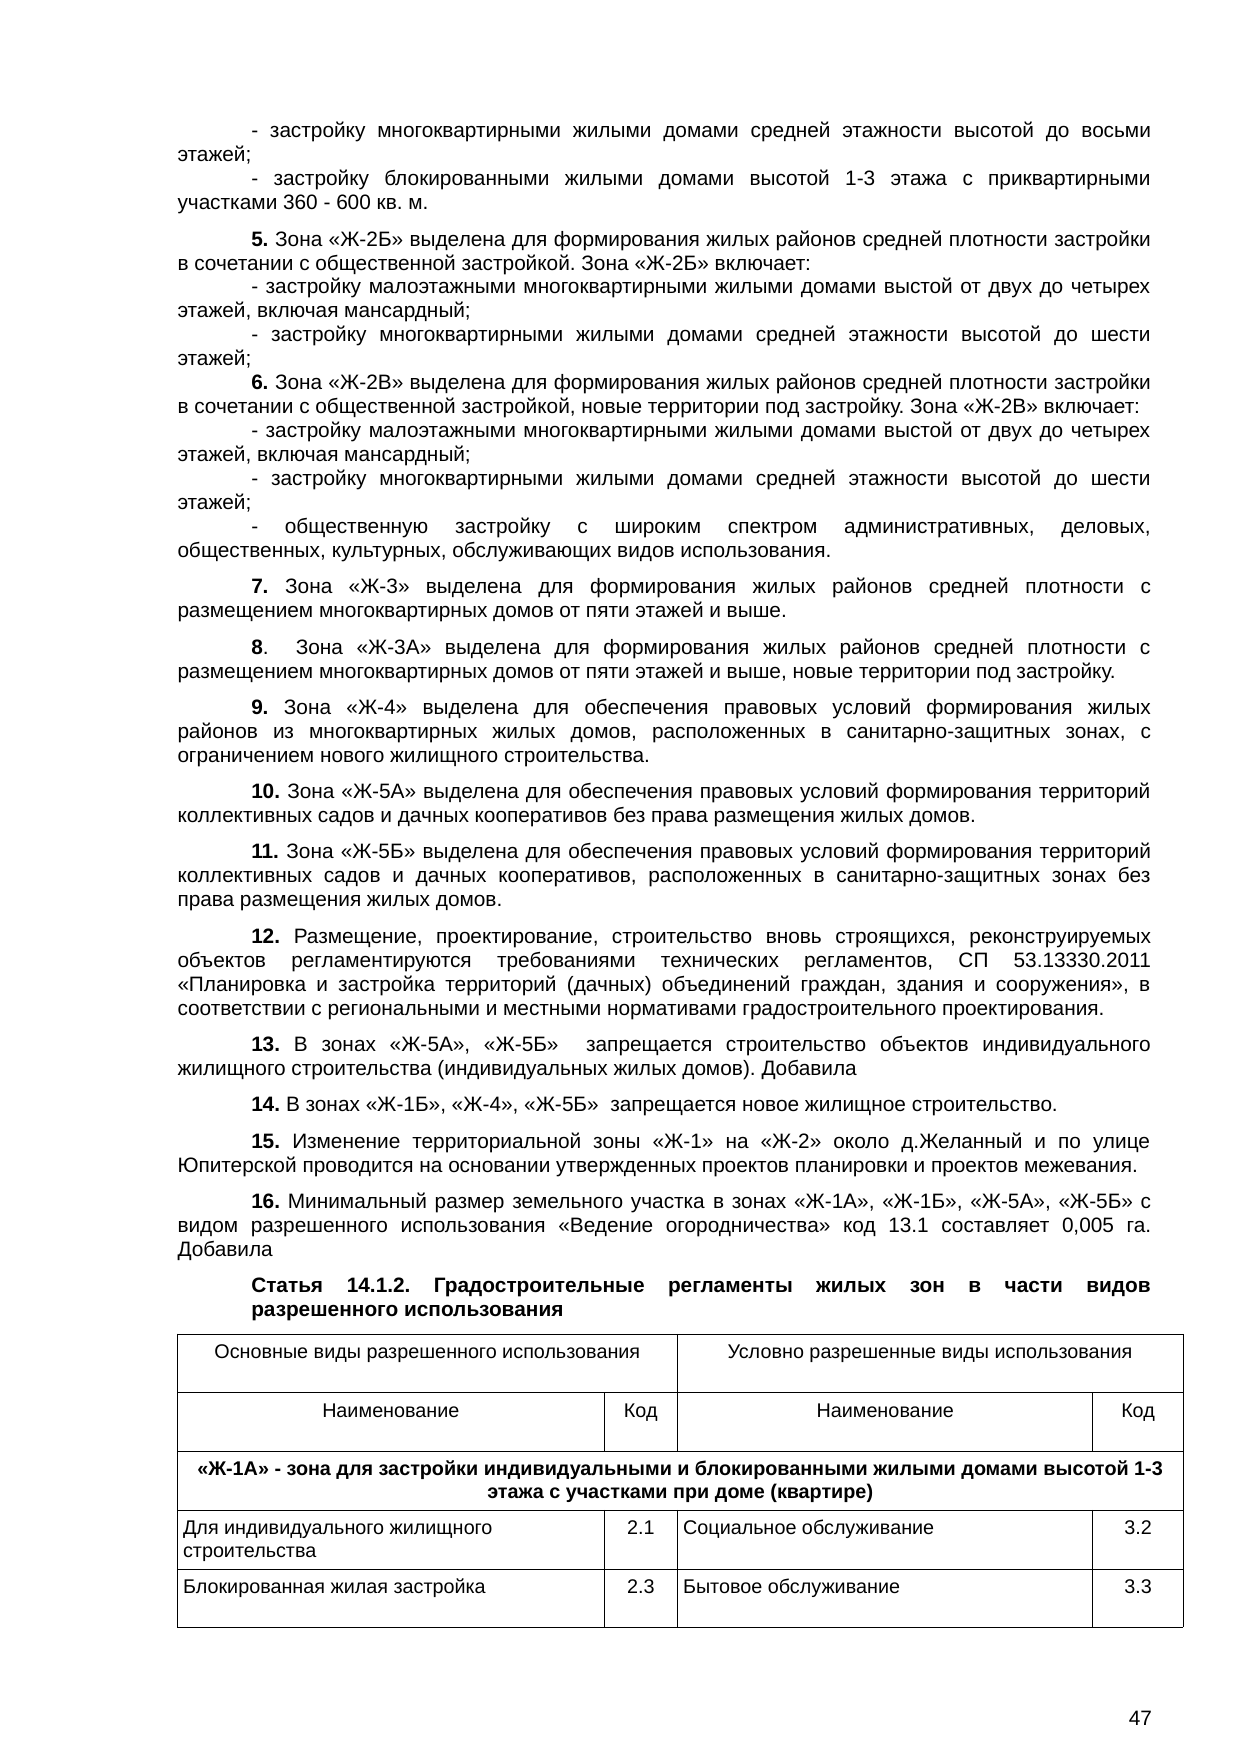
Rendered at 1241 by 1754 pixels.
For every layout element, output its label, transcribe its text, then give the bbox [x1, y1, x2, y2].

text - застройку многоквартирными жилыми домами средней этажности высотой до восьми этажей; [177, 118, 1152, 166]
text 5. Зона «Ж-2Б» выделена для формирования жилых районов средней плотности застройки в сочетании с общественной застройкой. Зона «Ж-2Б» включает: [177, 226, 1152, 274]
text - застройку малоэтажными многоквартирными жилыми домами выстой от двух до четырех этажей, включая мансардный; [177, 418, 1152, 466]
table_cell Код [1093, 1393, 1183, 1451]
table_cell Социальное обслуживание [678, 1511, 1092, 1568]
table_cell «Ж-1А» - зона для застройки индивидуальными и блокированными жилыми домами высотой 1-3 этажа с участками при доме (квартире) [178, 1452, 1183, 1510]
text 16. Минимальный размер земельного участка в зонах «Ж-1А», «Ж-1Б», «Ж-5А», «Ж-5Б» с видом разрешенного использования «Ведение огородничества» код 13.1 составляет . Добавила [177, 1189, 1152, 1261]
text Статья 14.1.2. Градостроительные регламенты жилых зон в части видов разрешенного использования [251, 1273, 1152, 1321]
table_cell 2.3 [605, 1570, 677, 1627]
text 6. Зона «Ж-2В» выделена для формирования жилых районов средней плотности застройки в сочетании с общественной застройкой, новые территории под застройку. Зона «Ж-2В» включает: [177, 370, 1152, 418]
text 13. В зонах «Ж-5А», «Ж-5Б» запрещается строительство объектов индивидуального жилищного строительства (индивидуальных жилых домов). Добавила [177, 1032, 1152, 1080]
text 11. Зона «Ж-5Б» выделена для обеспечения правовых условий формирования территорий коллективных садов и дачных кооперативов, расположенных в санитарно-защитных зонах без права размещения жилых домов. [177, 839, 1152, 911]
text - общественную застройку с широким спектром административных, деловых, общественных, культурных, обслуживающих видов использования. [177, 514, 1152, 562]
text 7. Зона «Ж-3» выделена для формирования жилых районов средней плотности с размещением многоквартирных домов от пяти этажей и выше. [177, 574, 1152, 622]
table_cell Наименование [678, 1393, 1092, 1451]
text 15. Изменение территориальной зоны «Ж-1» на «Ж-2» около д.Желанный и по улице Юпитерской проводится на основании утвержденных проектов планировки и проектов межевания. [177, 1128, 1152, 1176]
text 10. Зона «Ж-5А» выделена для обеспечения правовых условий формирования территорий коллективных садов и дачных кооперативов без права размещения жилых домов. [177, 779, 1152, 827]
table_cell 2.1 [605, 1511, 677, 1568]
text - застройку многоквартирными жилыми домами средней этажности высотой до шести этажей; [177, 466, 1152, 514]
table_cell Наименование [178, 1393, 604, 1451]
text - застройку многоквартирными жилыми домами средней этажности высотой до шести этажей; [177, 322, 1152, 370]
text 9. Зона «Ж-4» выделена для обеспечения правовых условий формирования жилых районов из многоквартирных жилых домов, расположенных в санитарно-защитных зонах, с ограничением нового жилищного строительства. [177, 695, 1152, 767]
text 8. Зона «Ж-3А» выделена для формирования жилых районов средней плотности с размещением многоквартирных домов от пяти этажей и выше, новые территории под застройку. [177, 634, 1152, 682]
table_cell 3.2 [1093, 1511, 1183, 1568]
table_cell Код [605, 1393, 677, 1451]
table_cell 3.3 [1093, 1570, 1183, 1627]
text - застройку блокированными жилыми домами высотой 1-3 этажа с приквартирными участками 360 - . [177, 166, 1152, 214]
table_cell Для индивидуального жилищного строительства [178, 1511, 604, 1568]
table_header Условно разрешенные виды использования [678, 1335, 1183, 1392]
table_cell Блокированная жилая застройка [178, 1570, 604, 1627]
text 14. В зонах «Ж-1Б», «Ж-4», «Ж-5Б» запрещается новое жилищное строительство. [177, 1092, 1152, 1116]
table_header Основные виды разрешенного использования [178, 1335, 677, 1392]
text - застройку малоэтажными многоквартирными жилыми домами выстой от двух до четырех этажей, включая мансардный; [177, 274, 1152, 322]
table_cell Бытовое обслуживание [678, 1570, 1092, 1627]
text 12. Размещение, проектирование, строительство вновь строящихся, реконструируемых объектов регламентируются требованиями технических регламентов, СП 53.13330.2011 «Планировка и застройка территорий (дачных) объединений граждан, здания и сооружения», в соответствии с региональными и местными нормативами градостроительного проектирования. [177, 924, 1152, 1019]
